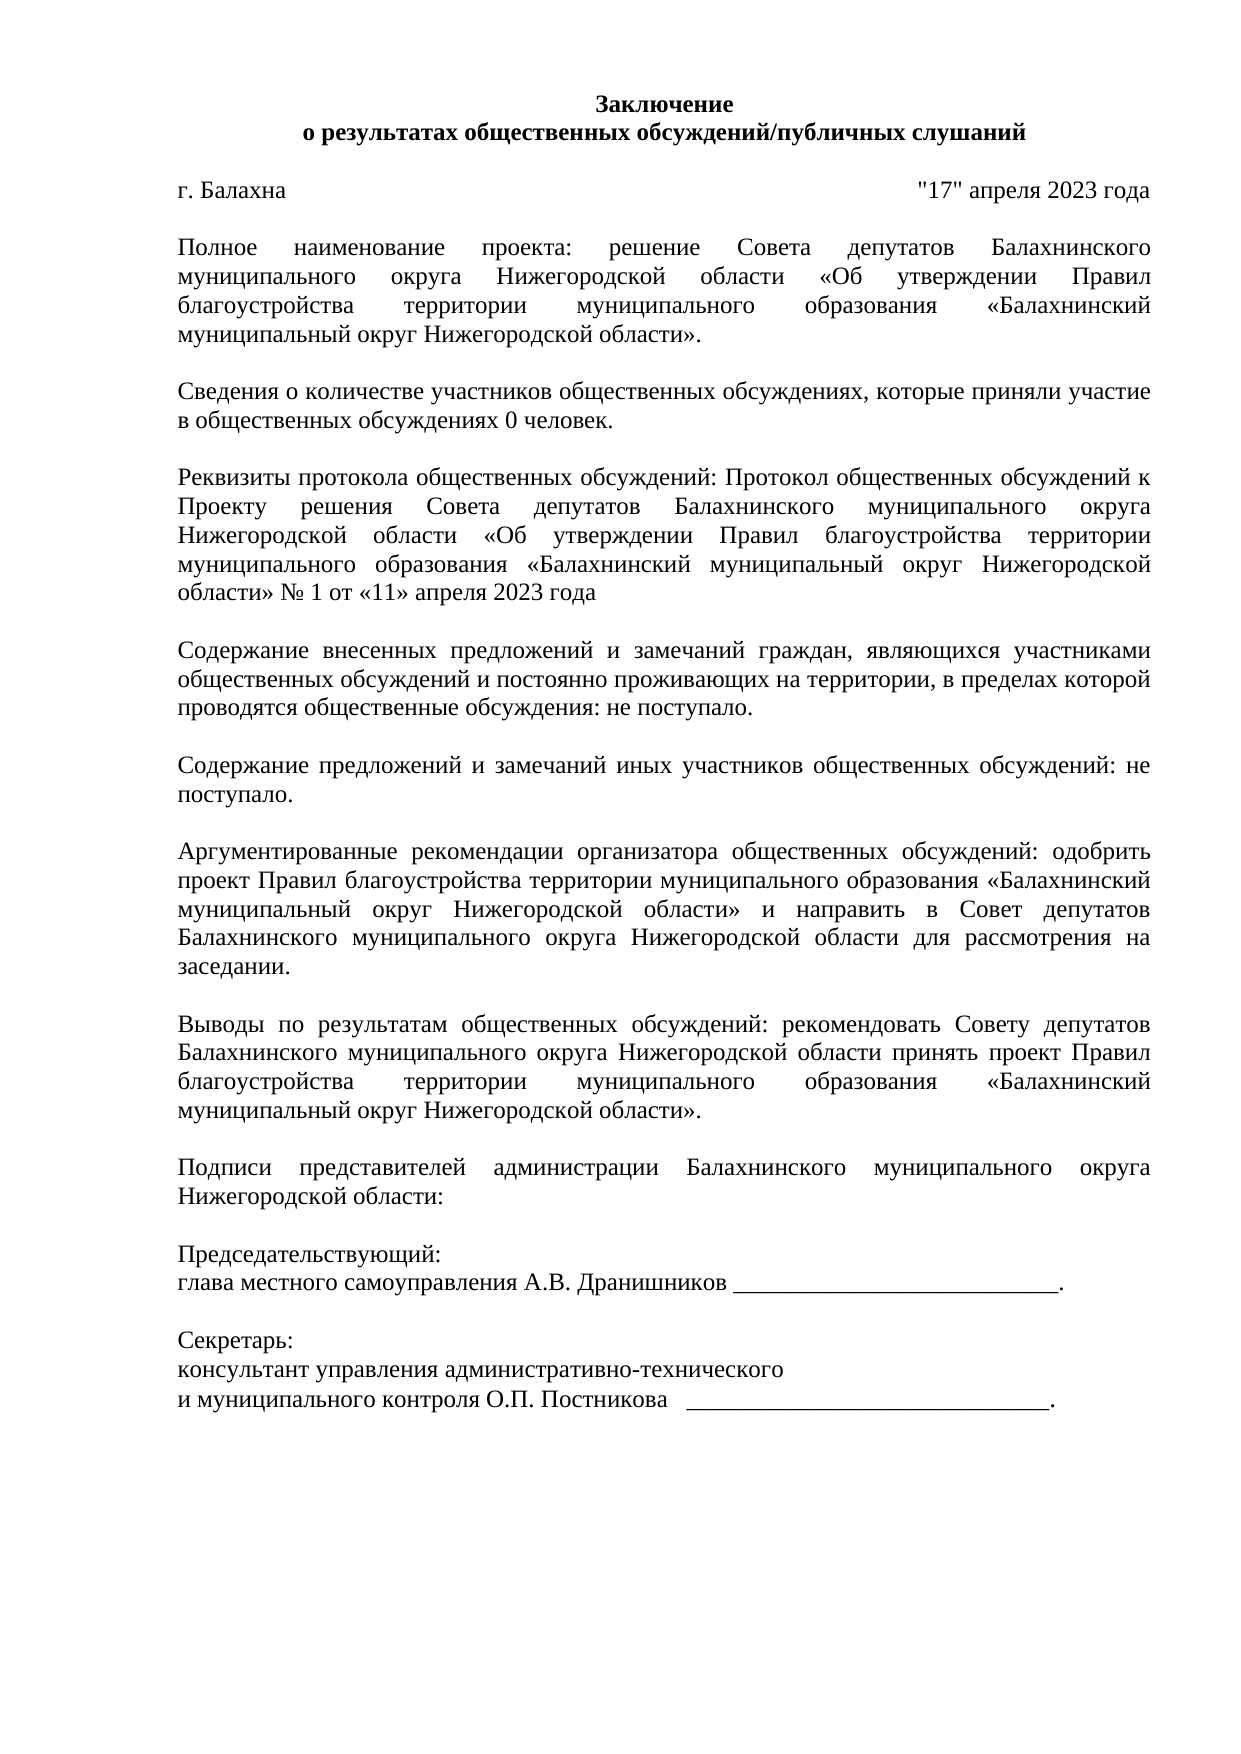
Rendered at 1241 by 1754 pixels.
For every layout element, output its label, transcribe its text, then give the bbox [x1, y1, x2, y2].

text Содержание внесенных предложений и замечаний граждан, являющихся участниками общественных обсуждений и постоянно проживающих на территории, в пределах которой проводятся общественные обсуждения: не поступало. [177, 635, 1152, 721]
text Реквизиты протокола общественных обсуждений: Протокол общественных обсуждений к Проекту решения Совета депутатов Балахнинского муниципального округа Нижегородской области «Об утверждении Правил благоустройства территории муниципального образования «Балахнинский муниципальный округ Нижегородской области» № 1 от «11» апреля 2023 года [177, 462, 1152, 606]
text Подписи представителей администрации Балахнинского муниципального округа Нижегородской области: [177, 1152, 1152, 1210]
text Секретарь: [177, 1325, 1152, 1354]
text Содержание предложений и замечаний иных участников общественных обсуждений: не поступало. [177, 750, 1152, 807]
text Выводы по результатам общественных обсуждений: рекомендовать Совету депутатов Балахнинского муниципального округа Нижегородской области принять проект Правил благоустройства территории муниципального образования «Балахнинский муниципальный округ Нижегородской области». [177, 1009, 1152, 1124]
text Аргументированные рекомендации организатора общественных обсуждений: одобрить проект Правил благоустройства территории муниципального образования «Балахнинский муниципальный округ Нижегородской области» и направить в Совет депутатов Балахнинского муниципального округа Нижегородской области для рассмотрения на заседании. [177, 836, 1152, 980]
text Полное наименование проекта: решение Совета депутатов Балахнинского муниципального округа Нижегородской области «Об утверждении Правил благоустройства территории муниципального образования «Балахнинский муниципальный округ Нижегородской области». [177, 232, 1152, 347]
text г. Балахна "17" апреля 2023 года [177, 175, 1152, 204]
text глава местного самоуправления А.В. Дранишников __________________________. [177, 1267, 1152, 1296]
text Сведения о количестве участников общественных обсуждениях, которые приняли участие в общественных обсуждениях 0 человек. [177, 376, 1152, 434]
text о результатах общественных обсуждений/публичных слушаний [177, 117, 1152, 146]
text Заключение [177, 89, 1152, 117]
text консультант управления административно-технического [177, 1354, 1152, 1382]
text и муниципального контроля О.П. Постникова _____________________________. [177, 1382, 1152, 1413]
text Председательствующий: [177, 1239, 1152, 1267]
